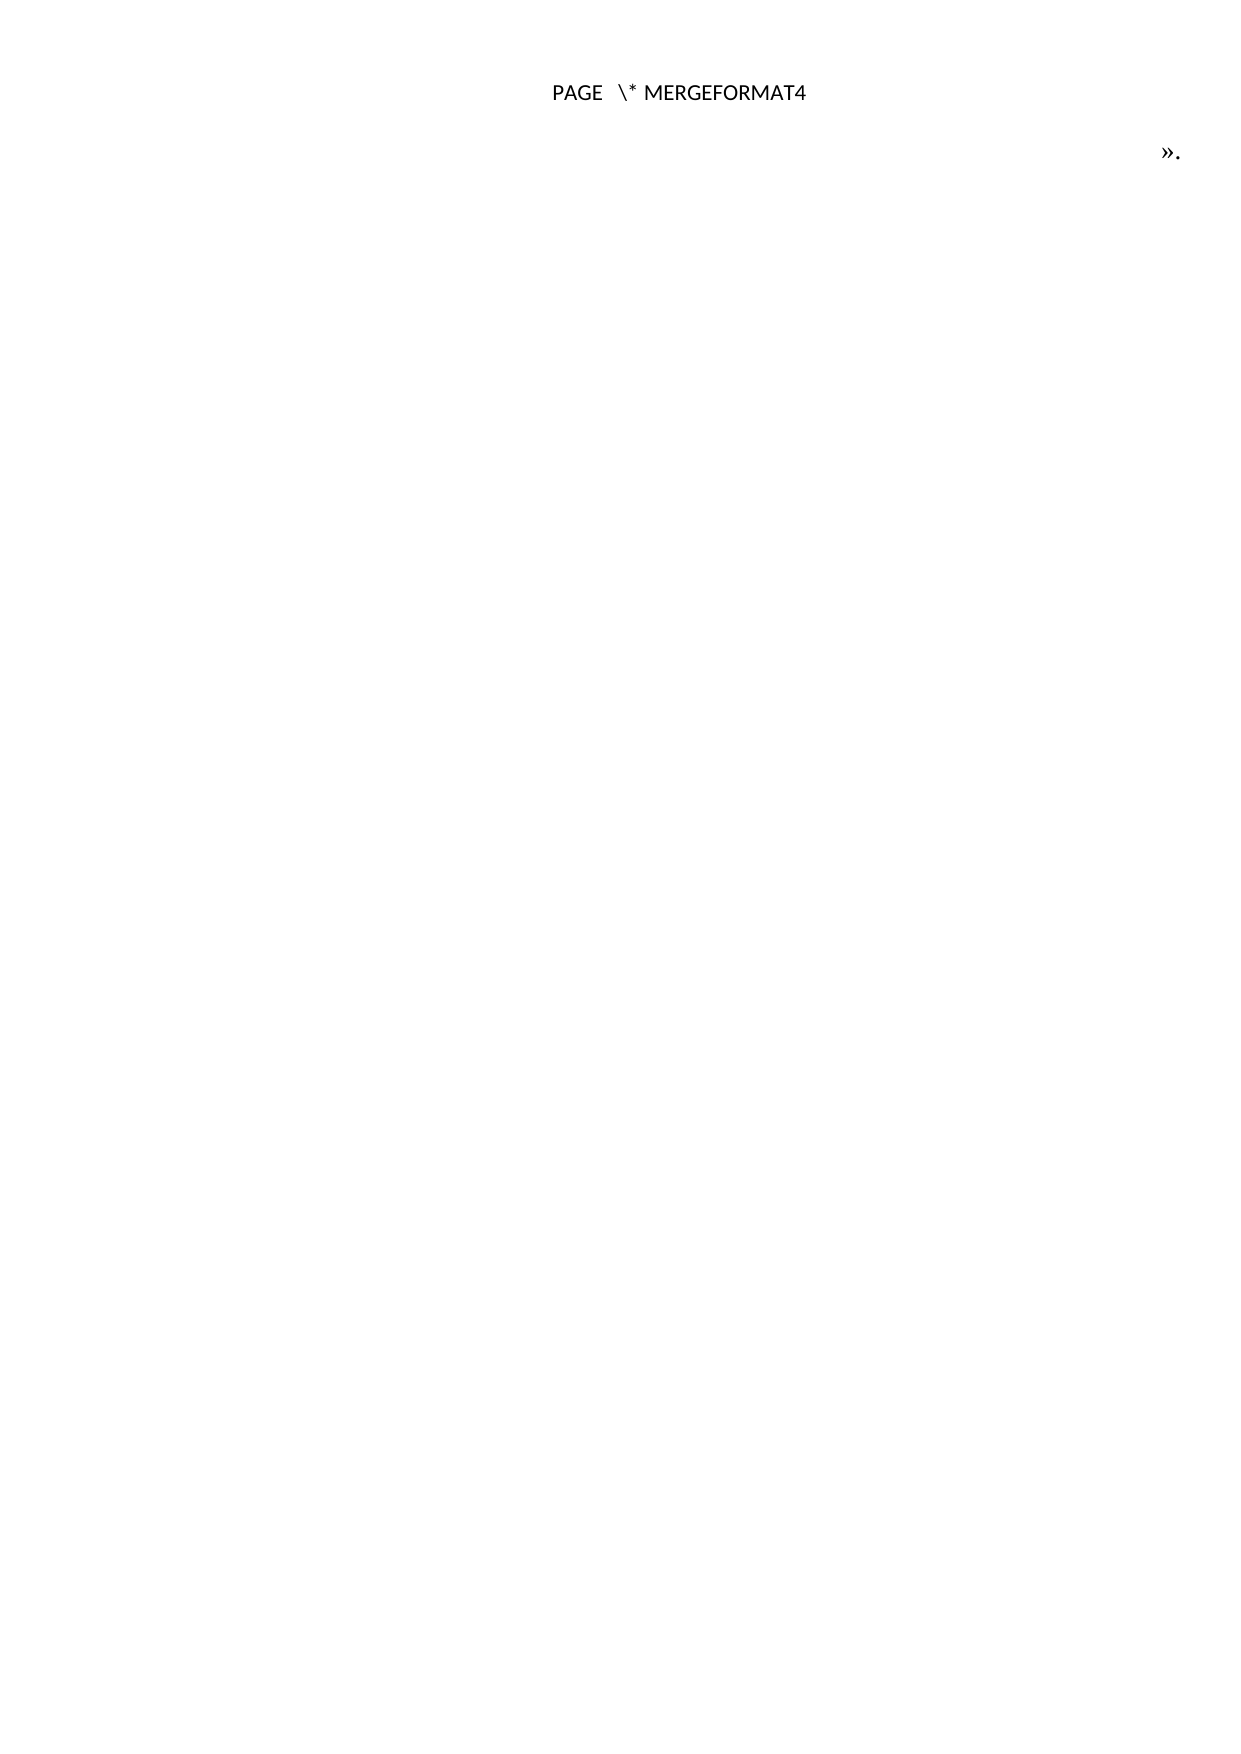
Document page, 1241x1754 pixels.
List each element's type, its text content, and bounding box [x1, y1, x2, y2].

text ». [177, 134, 1181, 165]
